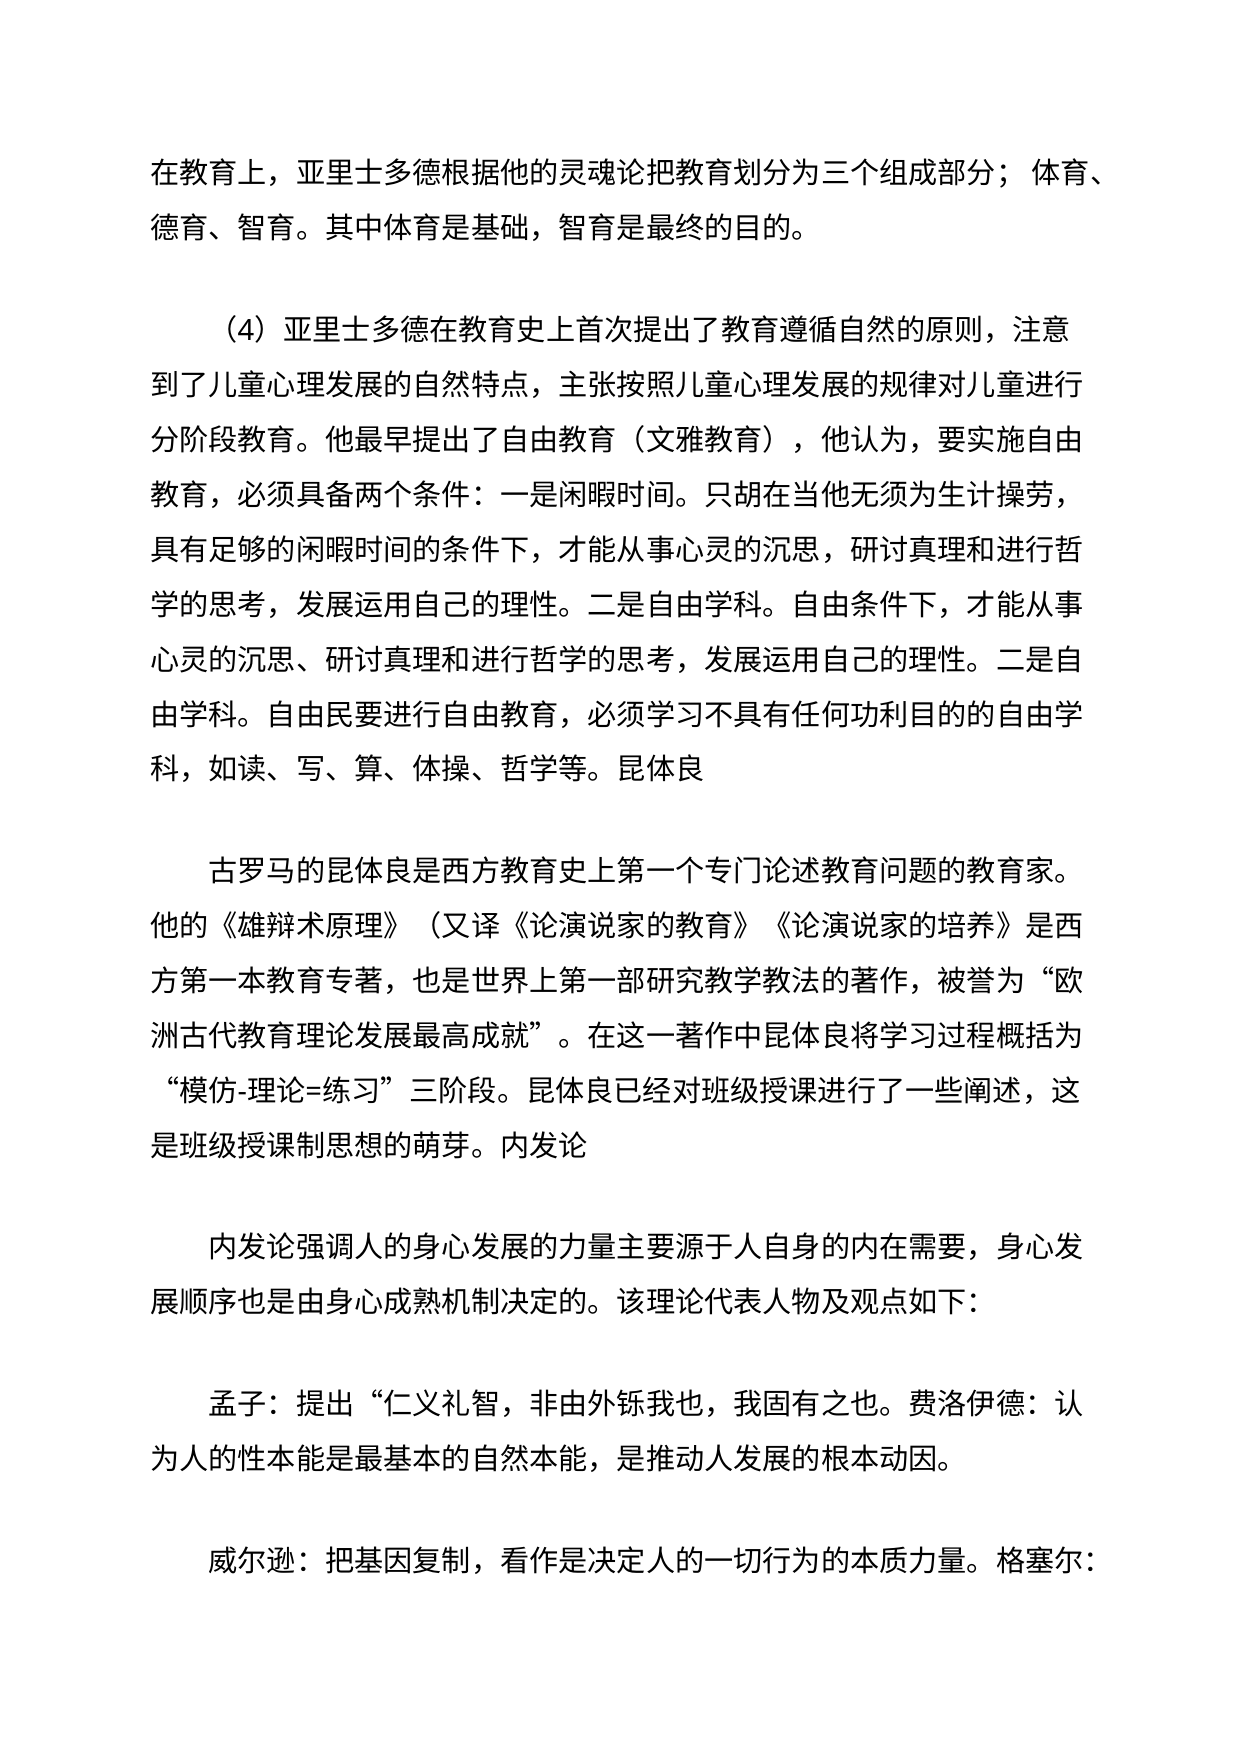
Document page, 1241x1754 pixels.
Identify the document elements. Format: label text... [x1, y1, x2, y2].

text 孟子：提出“仁义礼智，非由外铄我也，我固有之也。费洛伊德：认为人的性本能是最基本的自然本能，是推动人发展的根本动因。 [150, 1381, 1090, 1478]
text 内发论强调人的身心发展的力量主要源于人自身的内在需要，身心发展顺序也是由身心成熟机制决定的。该理论代表人物及观点如下： [150, 1224, 1090, 1321]
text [150, 1537, 1090, 1580]
text （4）亚里士多德在教育史上首次提出了教育遵循自然的原则，注意到了儿童心理发展的自然特点，主张按照儿童心理发展的规律对儿童进行分阶段教育。他最早提出了自由教育（文雅教育），他认为，要实施自由教育，必须具备两个条件：一是闲暇时间。只胡在当他无须为生计操劳，具有足够的闲暇时间的条件下，才能从事心灵的沉思，研讨真理和进行哲学的思考，发展运用自己的理性。二是自由学科。自由条件下，才能从事心灵的沉思、研讨真理和进行哲学的思考，发展运用自己的理性。二是自由学科。自由民要进行自由教育，必须学习不具有任何功利目的的自由学科，如读、写、算、体操、哲学等。昆体良 [150, 307, 1090, 788]
text 古罗马的昆体良是西方教育史上第一个专门论述教育问题的教育家。他的《雄辩术原理》（又译《论演说家的教育》《论演说家的培养》是西方第一本教育专著，也是世界上第一部研究教学教法的著作，被誉为“欧洲古代教育理论发展最高成就”。在这一著作中昆体良将学习过程概括为“模仿-理论=练习”三阶段。昆体良已经对班级授课进行了一些阐述，这是班级授课制思想的萌芽。内发论 [150, 848, 1090, 1164]
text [150, 150, 1090, 247]
